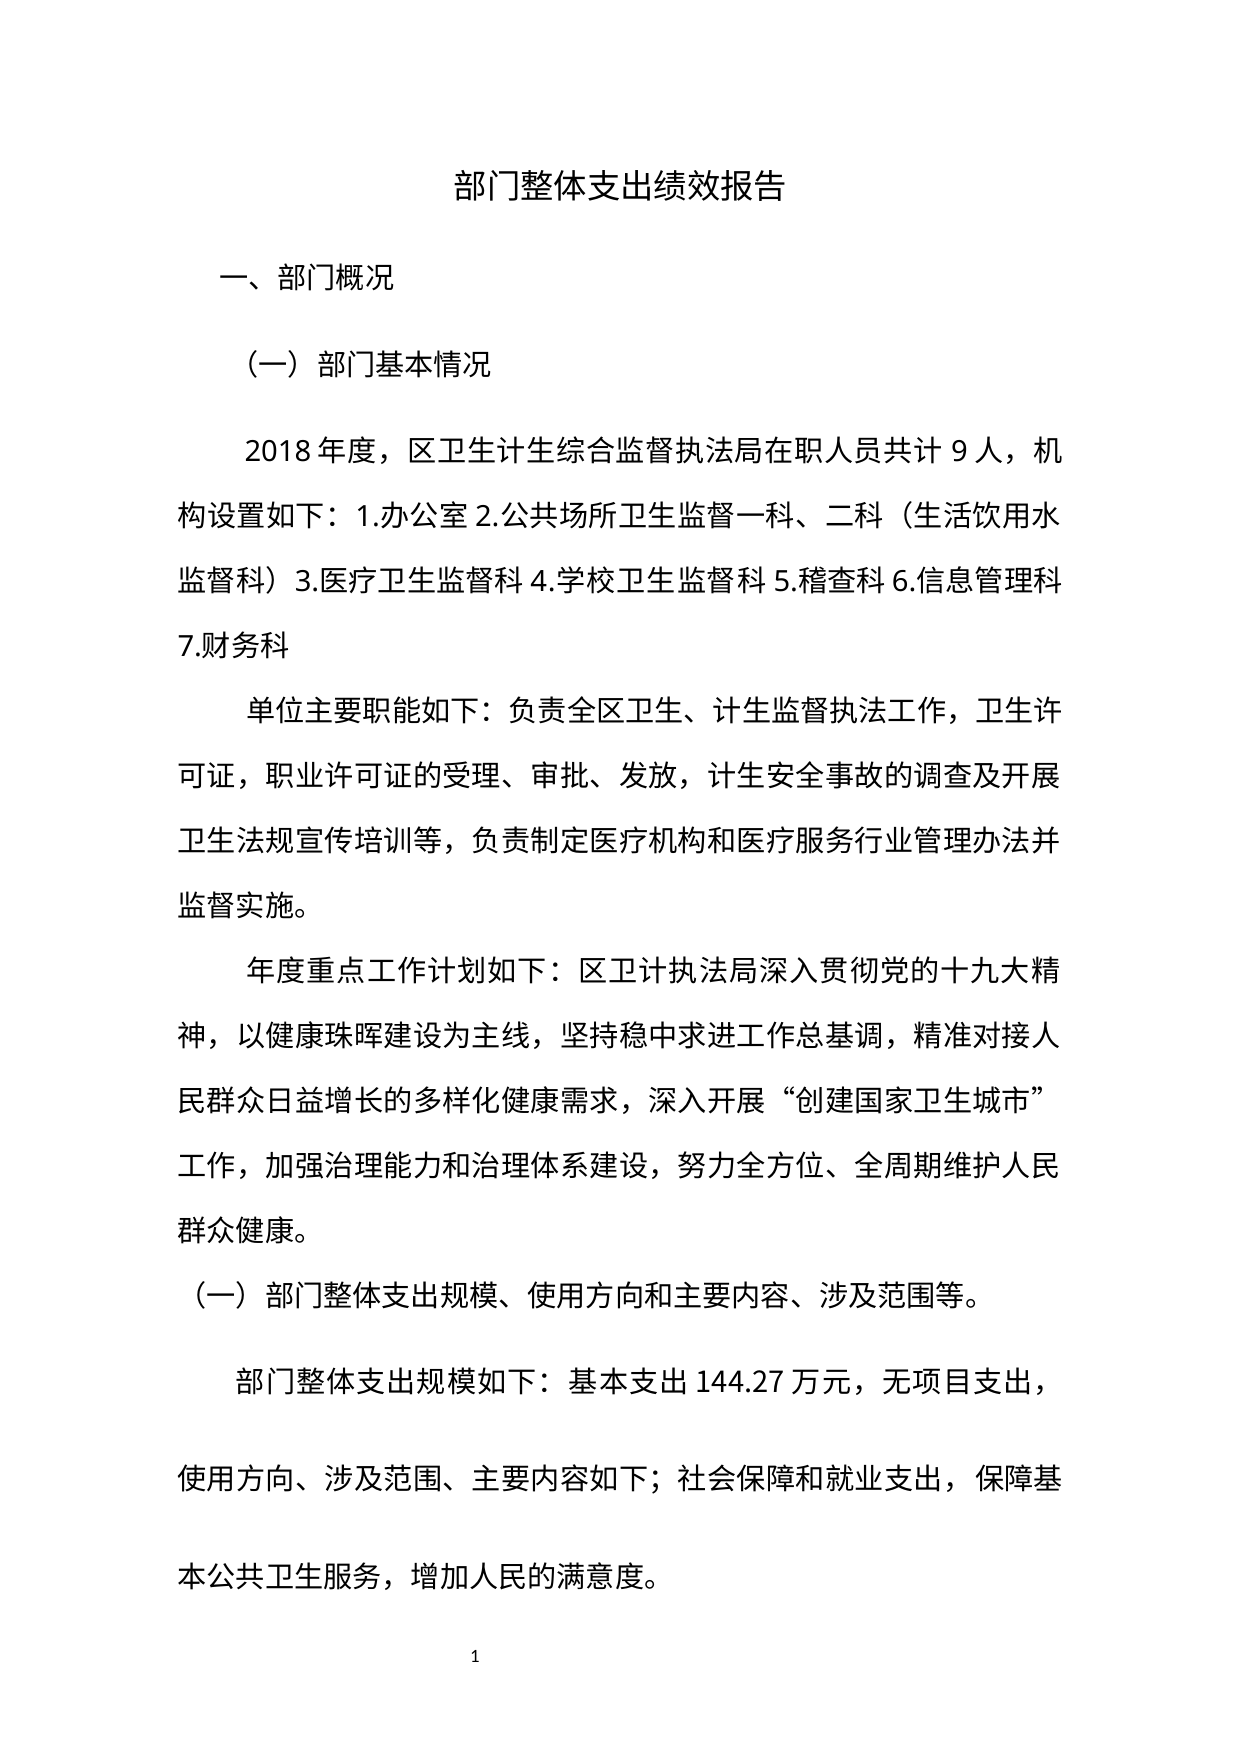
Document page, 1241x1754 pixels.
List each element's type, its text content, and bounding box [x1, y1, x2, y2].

text 年度重点工作计划如下：区卫计执法局深入贯彻党的十九大精神，以健康珠晖建设为主线，坚持稳中求进工作总基调，精准对接人民群众日益增长的多样化健康需求，深入开展“创建国家卫生城市”工作，加强治理能力和治理体系建设，努力全方位、全周期维护人民群众健康。 [177, 936, 1063, 1261]
text 2018年度，区卫生计生综合监督执法局在职人员共计9人，机构设置如下：1.办公室2.公共场所卫生监督一科、二科（生活饮用水监督科）3.医疗卫生监督科4.学校卫生监督科5.稽查科6.信息管理科7.财务科 [177, 416, 1063, 676]
text 单位主要职能如下：负责全区卫生、计生监督执法工作，卫生许可证，职业许可证的受理、审批、发放，计生安全事故的调查及开展卫生法规宣传培训等，负责制定医疗机构和医疗服务行业管理办法并监督实施。 [177, 676, 1063, 936]
text （一）部门基本情况 [177, 330, 1063, 395]
text 一、部门概况 [177, 244, 1063, 309]
subtitle 部门整体支出绩效报告 [177, 152, 1063, 217]
list 部门整体支出规模如下：基本支出144.27万元，无项目支出，使用方向、涉及范围、主要内容如下；社会保障和就业支出，保障基本公共卫生服务，增加人民的满意度。 [177, 1347, 1063, 1607]
list 部门整体支出规模、使用方向和主要内容、涉及范围等。 [177, 1261, 1063, 1326]
